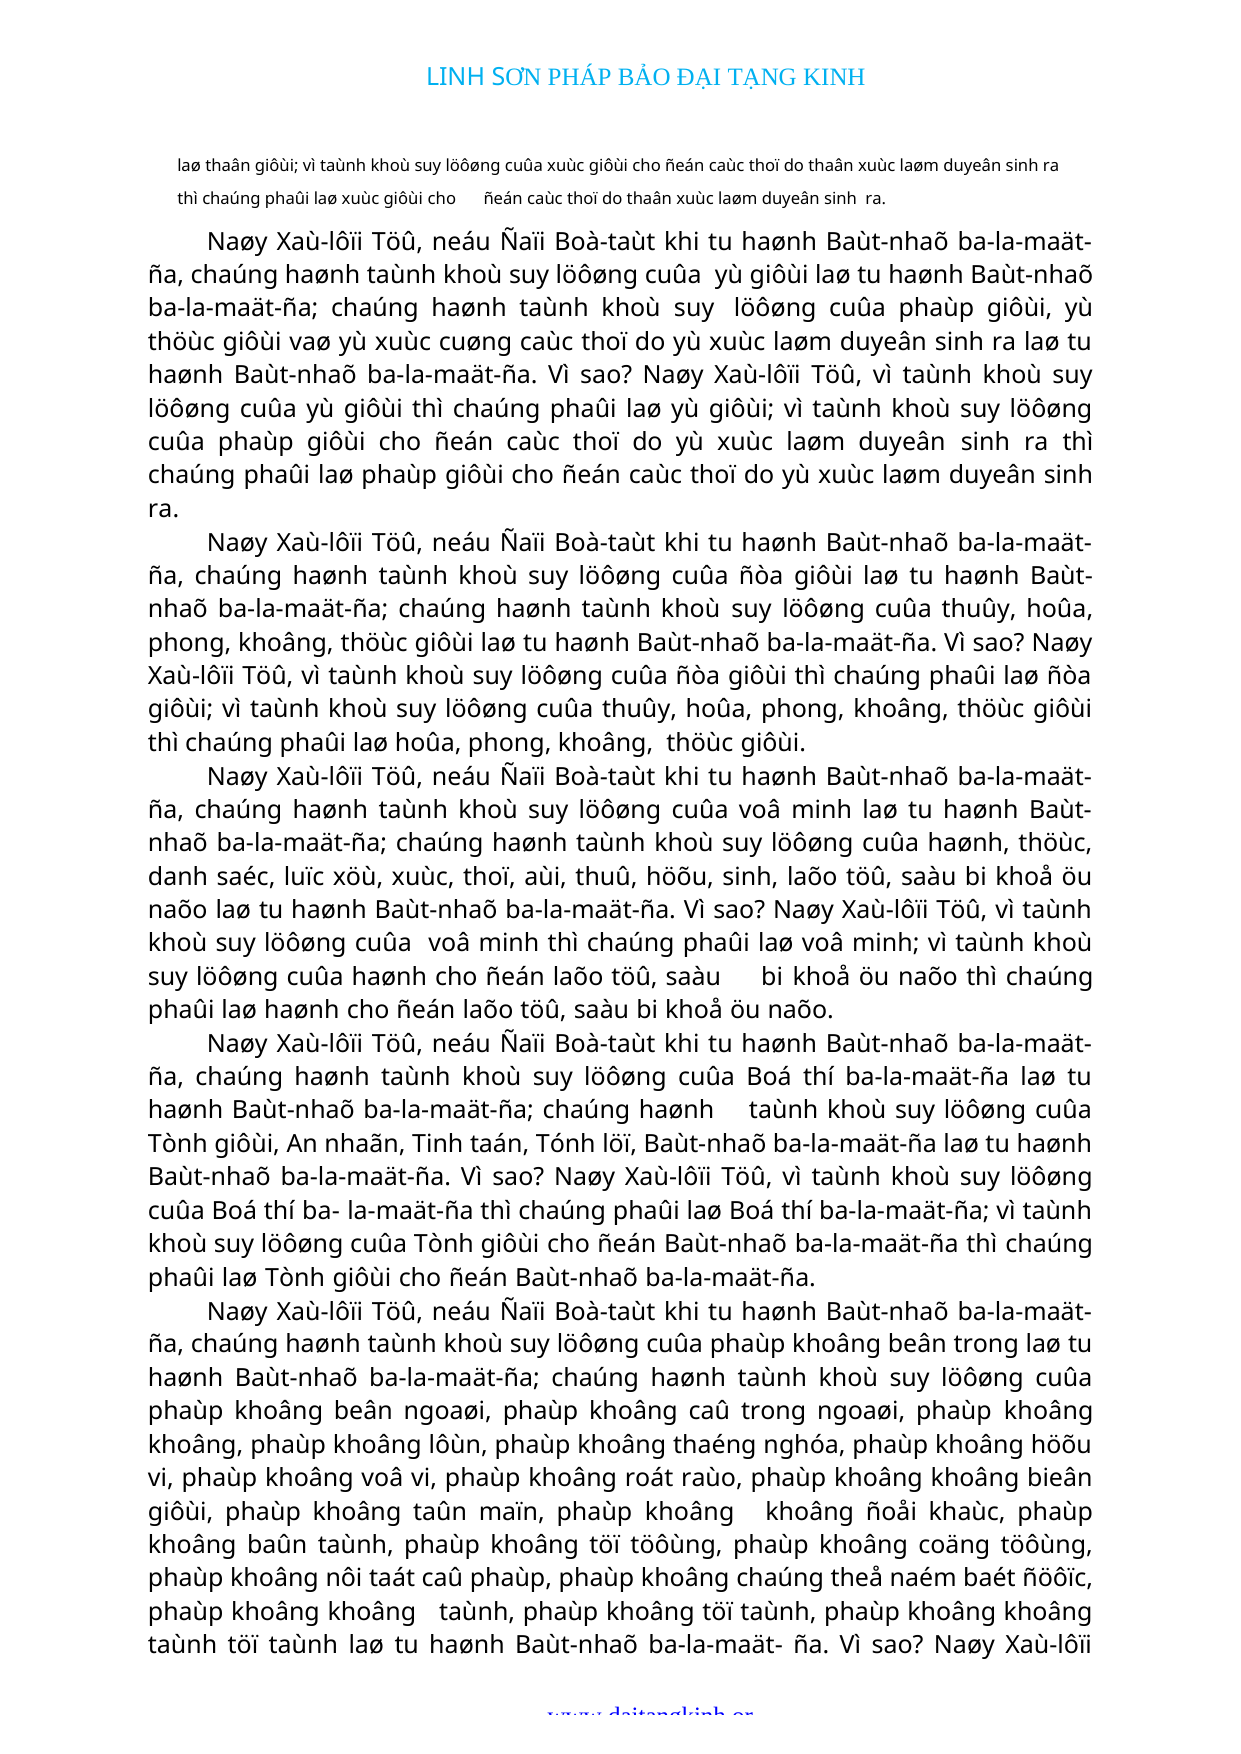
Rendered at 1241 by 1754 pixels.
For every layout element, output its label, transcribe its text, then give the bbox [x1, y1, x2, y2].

text laø thaân giôùi; vì taùnh khoù suy löôøng cuûa xuùc giôùi cho ñeán caùc thoï do thaân xuùc laøm duyeân sinh ra thì chaúng phaûi laø xuùc giôùi cho ñeán caùc thoï do thaân xuùc laøm duyeân sinh ra. [177, 154, 1067, 209]
text Naøy Xaù-lôïi Töû, neáu Ñaïi Boà-taùt khi tu haønh Baùt-nhaõ ba-la-maät-ña, chaúng haønh taùnh khoù suy löôøng cuûa Boá thí ba-la-maät-ña laø tu haønh Baùt-nhaõ ba-la-maät-ña; chaúng haønh taùnh khoù suy löôøng cuûa Tònh giôùi, An nhaãn, Tinh taán, Tónh löï, Baùt-nhaõ ba-la-maät-ña laø tu haønh Baùt-nhaõ ba-la-maät-ña. Vì sao? Naøy Xaù-lôïi Töû, vì taùnh khoù suy löôøng cuûa Boá thí ba- la-maät-ña thì chaúng phaûi laø Boá thí ba-la-maät-ña; vì taùnh khoù suy löôøng cuûa Tònh giôùi cho ñeán Baùt-nhaõ ba-la-maät-ña thì chaúng phaûi laø Tònh giôùi cho ñeán Baùt-nhaõ ba-la-maät-ña. [148, 1026, 1093, 1293]
text Naøy Xaù-lôïi Töû, neáu Ñaïi Boà-taùt khi tu haønh Baùt-nhaõ ba-la-maät-ña, chaúng haønh taùnh khoù suy löôøng cuûa voâ minh laø tu haønh Baùt-nhaõ ba-la-maät-ña; chaúng haønh taùnh khoù suy löôøng cuûa haønh, thöùc, danh saéc, luïc xöù, xuùc, thoï, aùi, thuû, höõu, sinh, laõo töû, saàu bi khoå öu naõo laø tu haønh Baùt-nhaõ ba-la-maät-ña. Vì sao? Naøy Xaù-lôïi Töû, vì taùnh khoù suy löôøng cuûa voâ minh thì chaúng phaûi laø voâ minh; vì taùnh khoù suy löôøng cuûa haønh cho ñeán laõo töû, saàu bi khoå öu naõo thì chaúng phaûi laø haønh cho ñeán laõo töû, saàu bi khoå öu naõo. [148, 758, 1093, 1026]
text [148, 1293, 1093, 1661]
text Naøy Xaù-lôïi Töû, neáu Ñaïi Boà-taùt khi tu haønh Baùt-nhaõ ba-la-maät-ña, chaúng haønh taùnh khoù suy löôøng cuûa ñòa giôùi laø tu haønh Baùt-nhaõ ba-la-maät-ña; chaúng haønh taùnh khoù suy löôøng cuûa thuûy, hoûa, phong, khoâng, thöùc giôùi laø tu haønh Baùt-nhaõ ba-la-maät-ña. Vì sao? Naøy Xaù-lôïi Töû, vì taùnh khoù suy löôøng cuûa ñòa giôùi thì chaúng phaûi laø ñòa giôùi; vì taùnh khoù suy löôøng cuûa thuûy, hoûa, phong, khoâng, thöùc giôùi thì chaúng phaûi laø hoûa, phong, khoâng, thöùc giôùi. [148, 524, 1093, 758]
text Naøy Xaù-lôïi Töû, neáu Ñaïi Boà-taùt khi tu haønh Baùt-nhaõ ba-la-maät-ña, chaúng haønh taùnh khoù suy löôøng cuûa yù giôùi laø tu haønh Baùt-nhaõ ba-la-maät-ña; chaúng haønh taùnh khoù suy löôøng cuûa phaùp giôùi, yù thöùc giôùi vaø yù xuùc cuøng caùc thoï do yù xuùc laøm duyeân sinh ra laø tu haønh Baùt-nhaõ ba-la-maät-ña. Vì sao? Naøy Xaù-lôïi Töû, vì taùnh khoù suy löôøng cuûa yù giôùi thì chaúng phaûi laø yù giôùi; vì taùnh khoù suy löôøng cuûa phaùp giôùi cho ñeán caùc thoï do yù xuùc laøm duyeân sinh ra thì chaúng phaûi laø phaùp giôùi cho ñeán caùc thoï do yù xuùc laøm duyeân sinh ra. [148, 224, 1093, 524]
